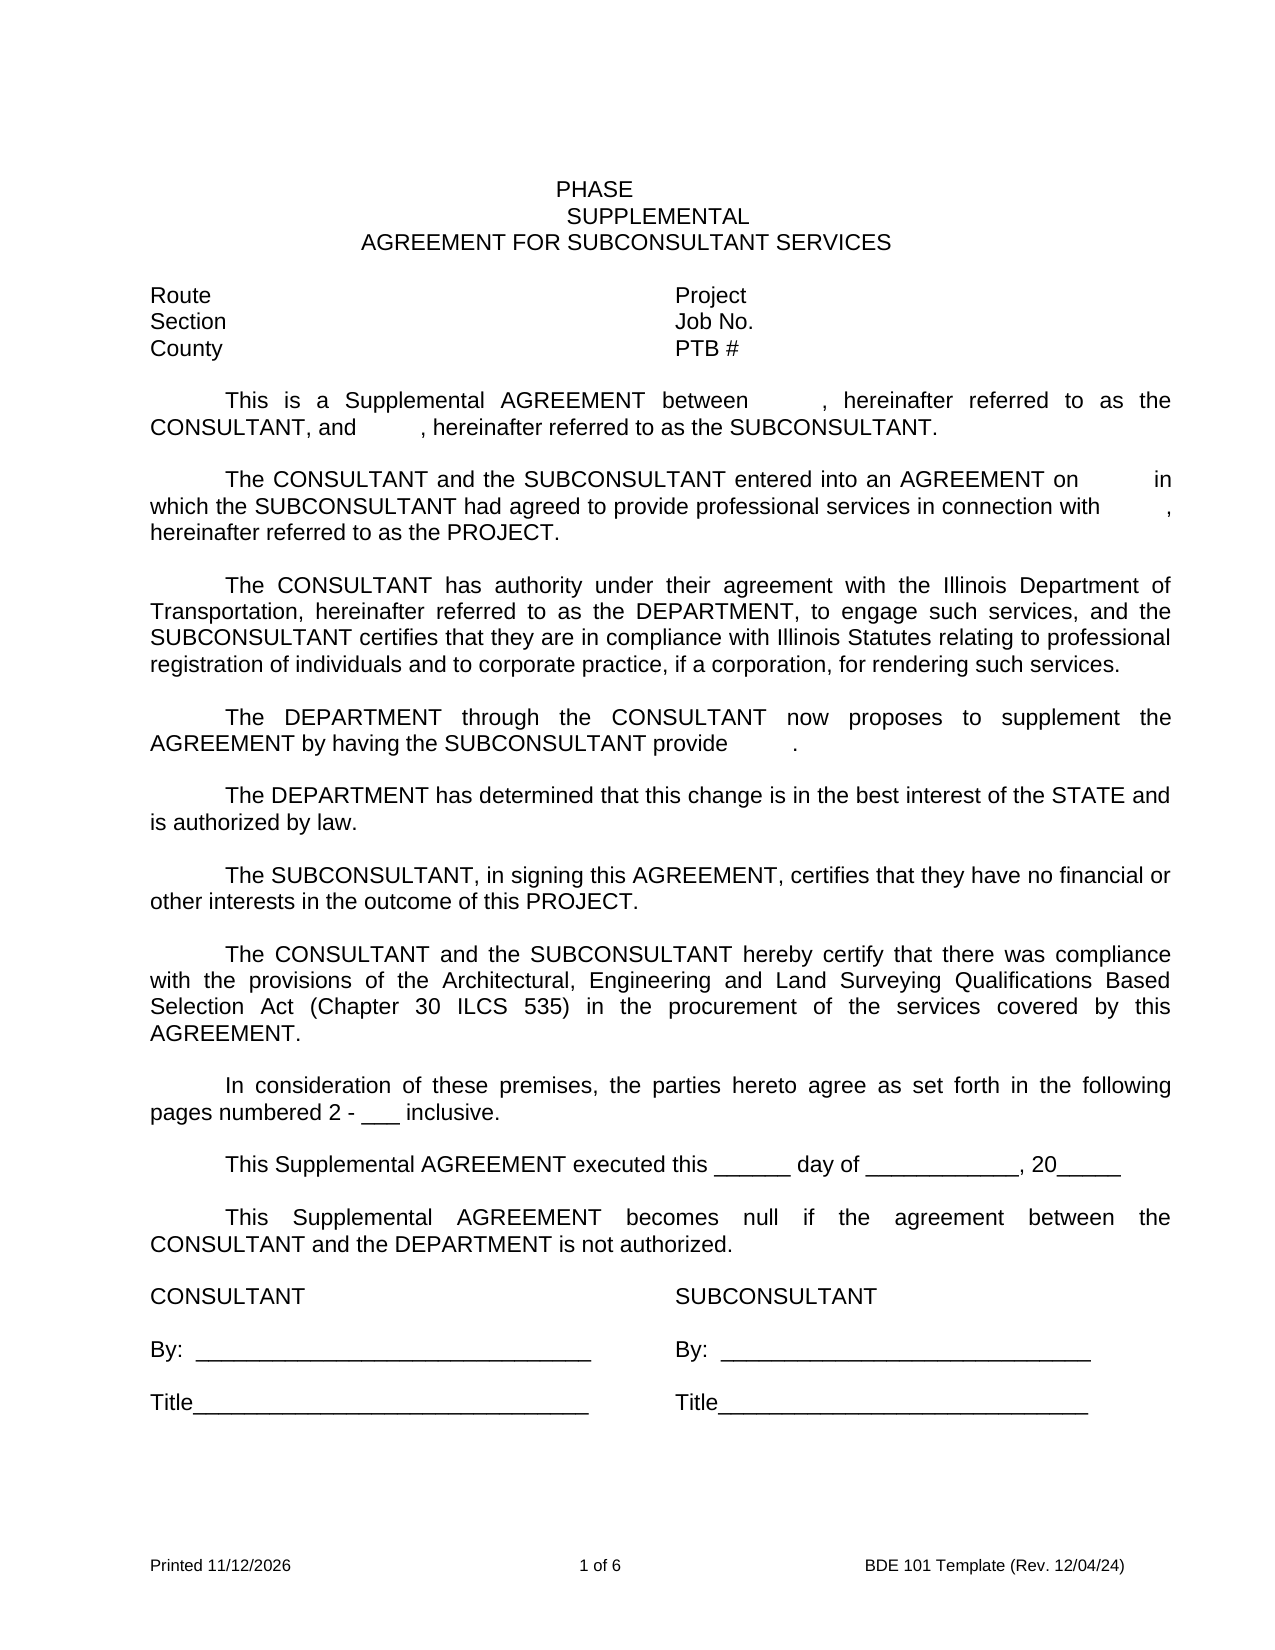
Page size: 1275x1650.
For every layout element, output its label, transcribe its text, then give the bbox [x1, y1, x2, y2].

text This is a Supplemental AGREEMENT between , hereinafter referred to as the Consultant, and , hereinafter referred to as the SUBCONSULTANT. [150, 387, 1172, 440]
text In consideration of these premises, the parties hereto agree as set forth in the following pages numbered 2 - ___ inclusive. [150, 1072, 1172, 1125]
text Title_______________________________ Title_____________________________ [150, 1389, 1172, 1415]
text AGREEMENT FOR SUBCONSULTANT SERVICES [150, 229, 1102, 255]
text PHASE [150, 176, 1102, 203]
text The CONSULTANT and the SUBCONSULTANT hereby certify that there was compliance with the provisions of the Architectural, Engineering and Land Surveying Qualifications Based Selection Act (Chapter 30 ILCS 535) in the procurement of the services covered by this AGREEMENT. [150, 941, 1172, 1046]
text This Supplemental AGREEMENT executed this ______ day of ____________, 20_____ [150, 1151, 1172, 1178]
text The DEPARTMENT through the Consultant now proposes to supplement the AGREEMENT by having the SUBCONSULTANT provide . [150, 703, 1172, 756]
text CONSULTANT SUBCONSULTANT [150, 1283, 1172, 1309]
text Section Job No. [150, 308, 1102, 334]
text This Supplemental AGREEMENT becomes null if the agreement between the CONSULTANT and the DEPARTMENT is not authorized. [150, 1204, 1172, 1257]
text The CONSULTANT has authority under their agreement with the Illinois Department of Transportation, hereinafter referred to as the DEPARTMENT, to engage such services, and the SUBCONSULTANT certifies that they are in compliance with Illinois Statutes relating to professional registration of individuals and to corporate practice, if a corporation, for rendering such services. [150, 572, 1172, 677]
text County PTB # [150, 334, 1102, 361]
text The DEPARTMENT has determined that this change is in the best interest of the STATE and is authorized by law. [150, 782, 1172, 835]
text The SUBCONSULTANT, in signing this AGREEMENT, certifies that they have no financial or other interests in the outcome of this PROJECT. [150, 862, 1172, 914]
text By: _______________________________ By: _____________________________ [150, 1336, 1172, 1362]
text Route Project [150, 282, 1102, 308]
text The Consultant and the SUBCONSULTANT entered into an AGREEMENT on in which the SUBCONSULTANT had agreed to provide professional services in connection with , hereinafter referred to as the PROJECT. [150, 466, 1172, 545]
text SUPPLEMENTAL [150, 203, 1102, 229]
